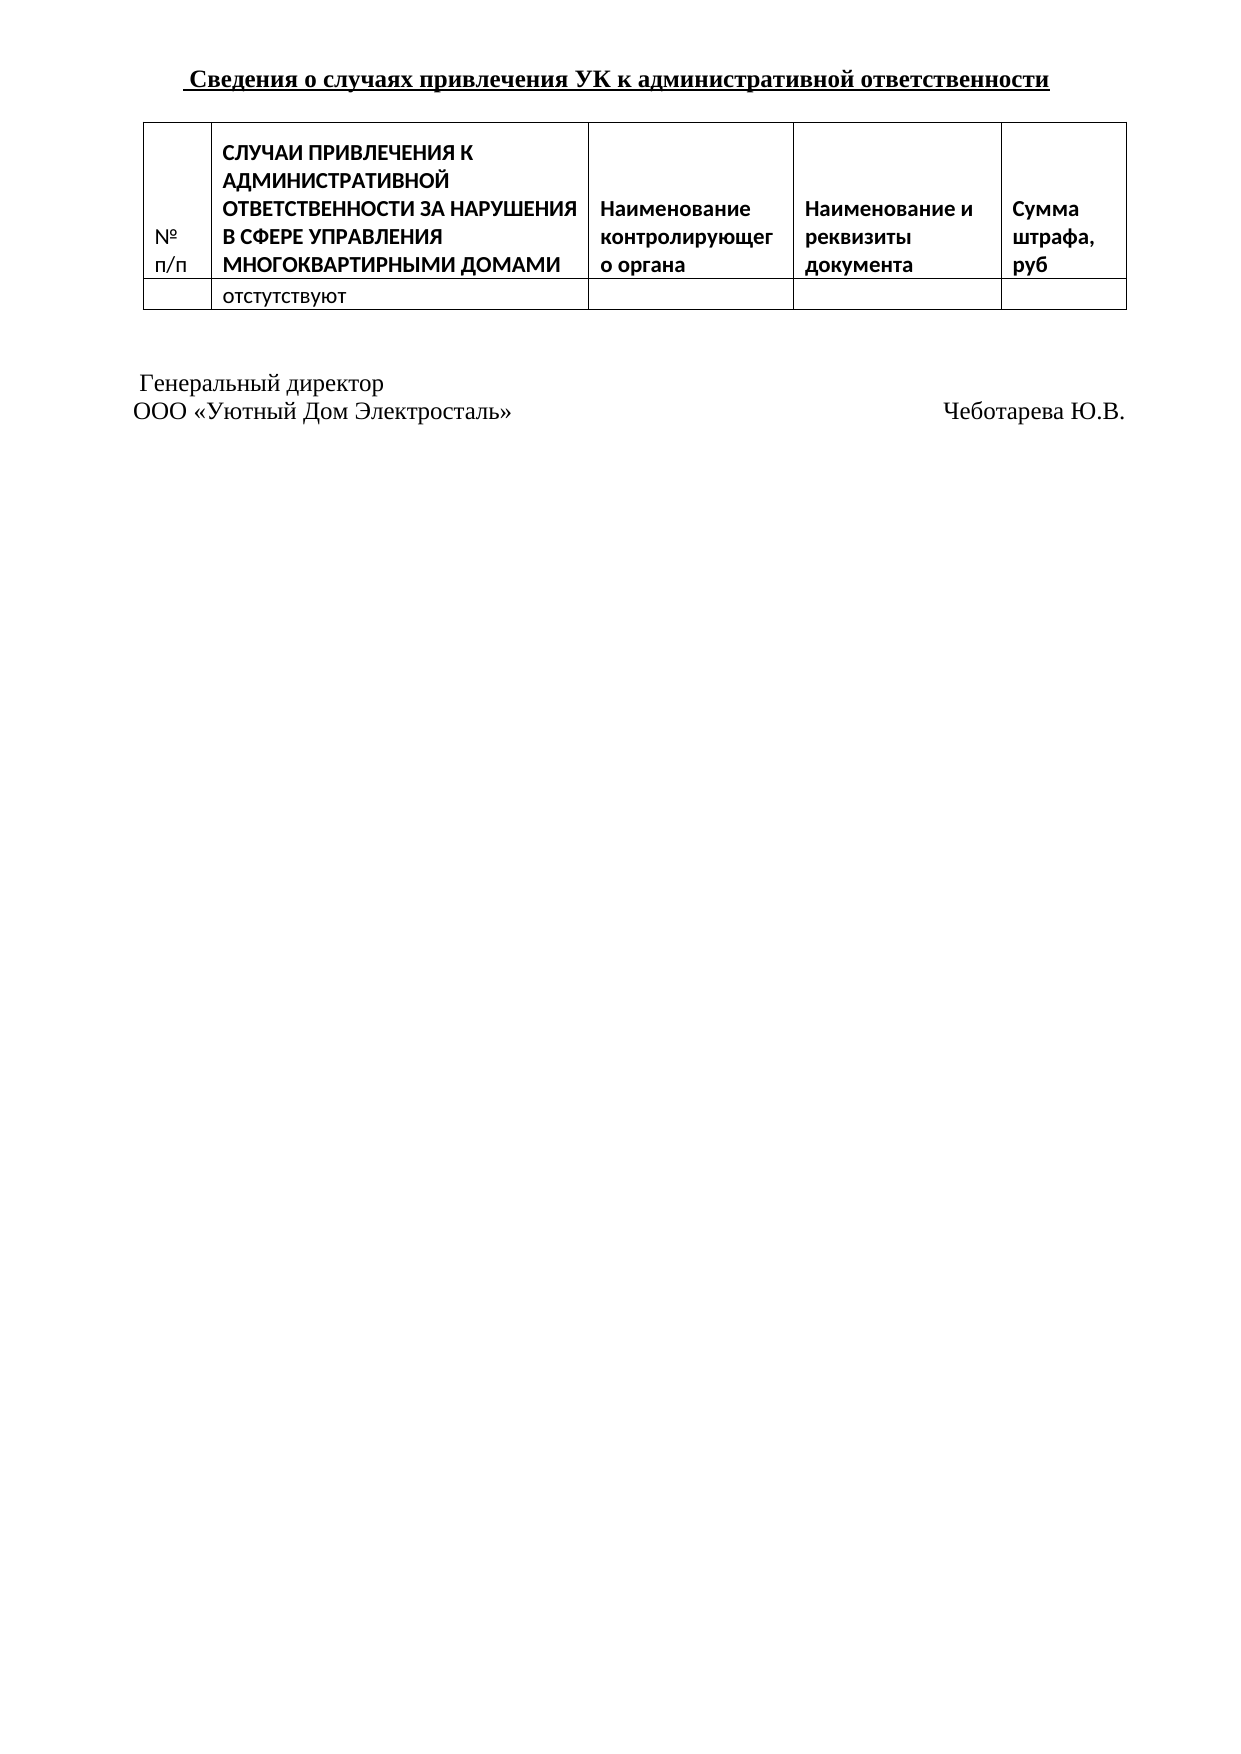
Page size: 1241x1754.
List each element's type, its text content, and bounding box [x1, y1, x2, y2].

text ООО «Уютный Дом Электросталь» Чеботарева Ю.В. [133, 396, 1137, 425]
table_cell [589, 279, 793, 309]
table_header № п/п [144, 123, 211, 278]
table_cell отстутствуют [212, 279, 588, 309]
text Генеральный директор [133, 368, 1137, 396]
table_header Наименование контролирующего органа [589, 123, 793, 278]
table_header Наименование и реквизиты документа [794, 123, 1001, 278]
table_cell [794, 279, 1001, 309]
table_cell [1002, 279, 1126, 309]
table_cell [144, 279, 211, 309]
table_header Сумма штрафа, руб [1002, 123, 1126, 278]
table_header СЛУЧАИ ПРИВЛЕЧЕНИЯ К АДМИНИСТРАТИВНОЙ ОТВЕТСТВЕННОСТИ ЗА НАРУШЕНИЯ В СФЕРЕ УПРАВЛЕНИЯ МНОГОКВАРТИРНЫМИ ДОМАМИ [212, 123, 588, 278]
text Сведения о случаях привлечения УК к административной ответственности [170, 64, 1137, 93]
